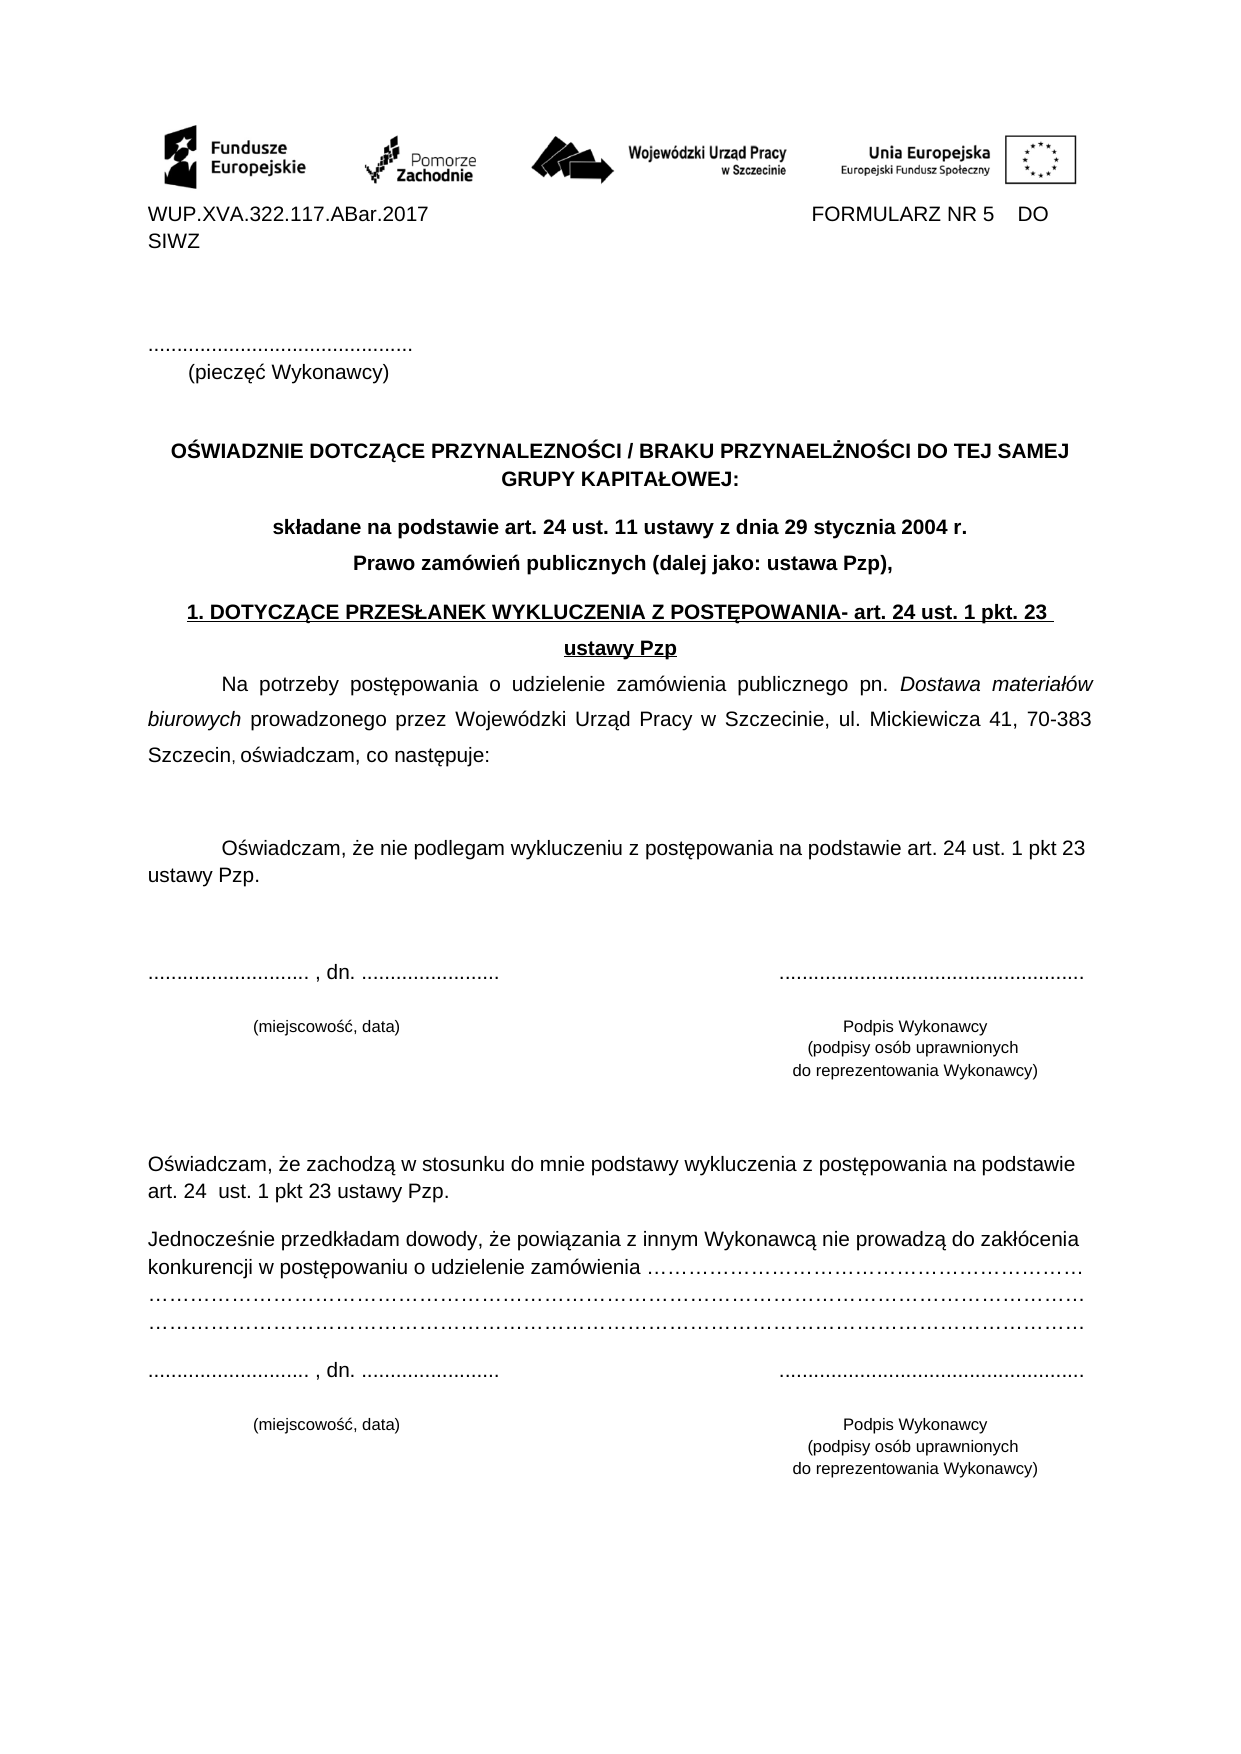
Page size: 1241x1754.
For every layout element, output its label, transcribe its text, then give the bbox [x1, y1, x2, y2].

text Jednocześnie przedkładam dowody, że powiązania z innym Wykonawcą nie prowadzą do zakłócenia konkurencji w postępowaniu o udzielenie zamówienia ……………………………………………………… ……………………………………………………………………………………………………………………………………………………………………………………………………………………………………………… [148, 1227, 1093, 1334]
picture [147, 112, 1092, 202]
text (miejscowość, data) Podpis Wykonawcy (podpisy osób uprawnionych do reprezentowania Wykonawcy) [148, 1016, 1093, 1079]
text WUP.XVA.322.117.ABar.2017 FORMULARZ NR 5 DO SIWZ [148, 201, 1093, 253]
text ............................ , dn. ........................ ..................................................... [148, 1358, 1093, 1382]
text (pieczęć Wykonawcy) [148, 360, 1093, 384]
text Oświadczam, że zachodzą w stosunku do mnie podstawy wykluczenia z postępowania na podstawie art. 24 ust. 1 pkt 23 ustawy Pzp. [148, 1151, 1093, 1203]
text OŚWIADZNIE DOTCZĄCE PRZYNALEZNOŚCI / BRAKU PRZYNAELŻNOŚCI DO TEJ SAMEJ GRUPY KAPITAŁOWEJ: [148, 439, 1093, 491]
text Oświadczam, że nie podlegam wykluczeniu z postępowania na podstawie art. 24 ust. 1 pkt 23 ustawy Pzp. [148, 835, 1093, 887]
text składane na podstawie art. 24 ust. 11 ustawy z dnia 29 stycznia 2004 r. [148, 515, 1093, 539]
text .............................................. [148, 332, 1093, 356]
text ............................ , dn. ........................ ..................................................... [148, 959, 1093, 983]
text (miejscowość, data) Podpis Wykonawcy (podpisy osób uprawnionych do reprezentowania Wykonawcy) [148, 1415, 1093, 1478]
text 1. DOTYCZĄCE PRZESŁANEK WYKLUCZENIA Z POSTĘPOWANIA- art. 24 ust. 1 pkt. 23 ustawy Pzp [148, 599, 1093, 659]
text Prawo zamówień publicznych (dalej jako: ustawa Pzp), [148, 551, 1093, 575]
text Na potrzeby postępowania o udzielenie zamówienia publicznego pn. Dostawa materiałów biurowych prowadzonego przez Wojewódzki Urząd Pracy w Szczecinie, ul. Mickiewicza 41, 70-383 Szczecin, oświadczam, co następuje: [148, 671, 1093, 767]
